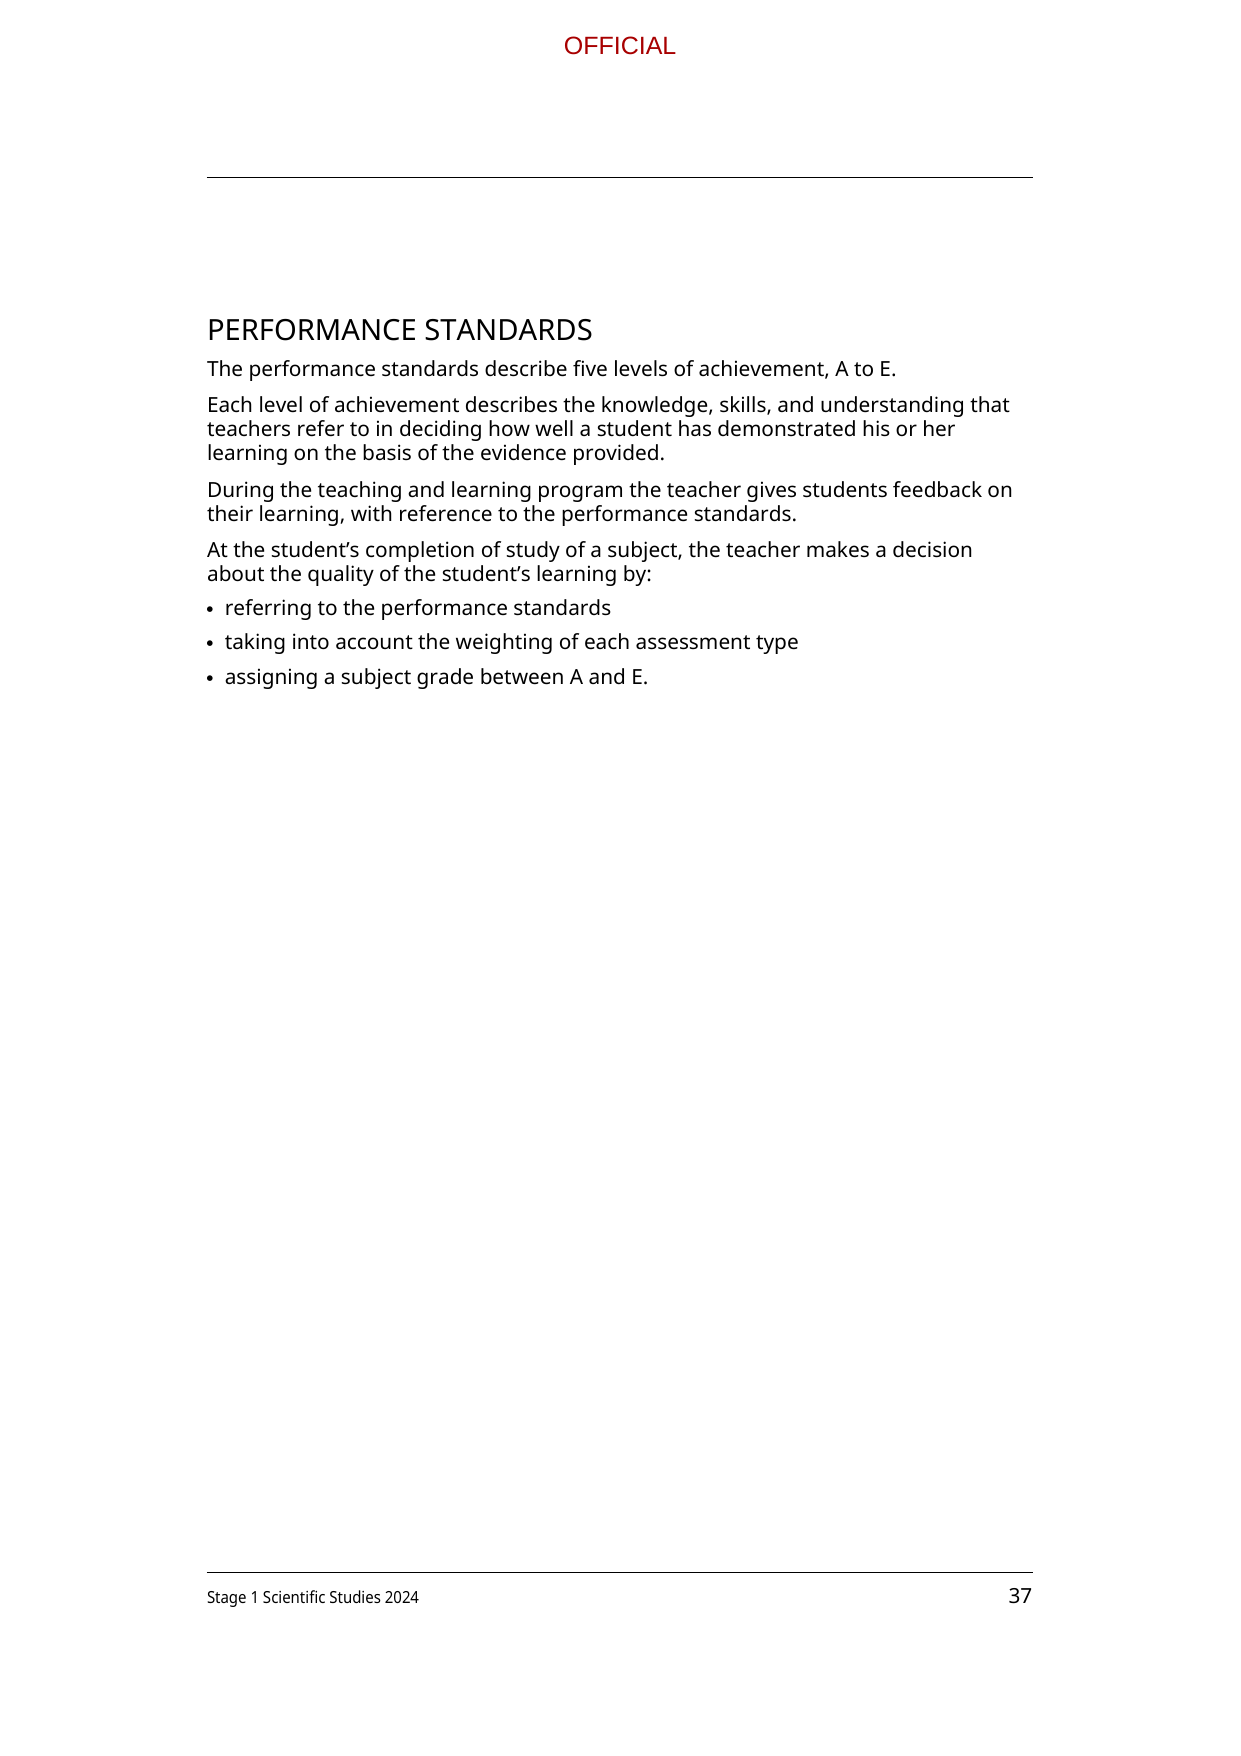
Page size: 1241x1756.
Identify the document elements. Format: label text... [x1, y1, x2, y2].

text Each level of achievement describes the knowledge, skills, and understanding that teachers refer to in deciding how well a student has demonstrated his or her learning on the basis of the evidence provided. [207, 394, 1033, 466]
text During the teaching and learning program the teacher gives students feedback on their learning, with reference to the performance standards. [207, 478, 1033, 526]
text taking into account the weighting of each assessment type [207, 627, 1033, 656]
text referring to the performance standards [207, 593, 1033, 621]
text The performance standards describe five levels of achievement, A to E. [207, 357, 1033, 381]
text assigning a subject grade between A and E. [207, 662, 1033, 690]
text Performance standards [207, 321, 1033, 345]
text At the student’s completion of study of a subject, the teacher makes a decision about the quality of the student’s learning by: [207, 538, 1033, 586]
